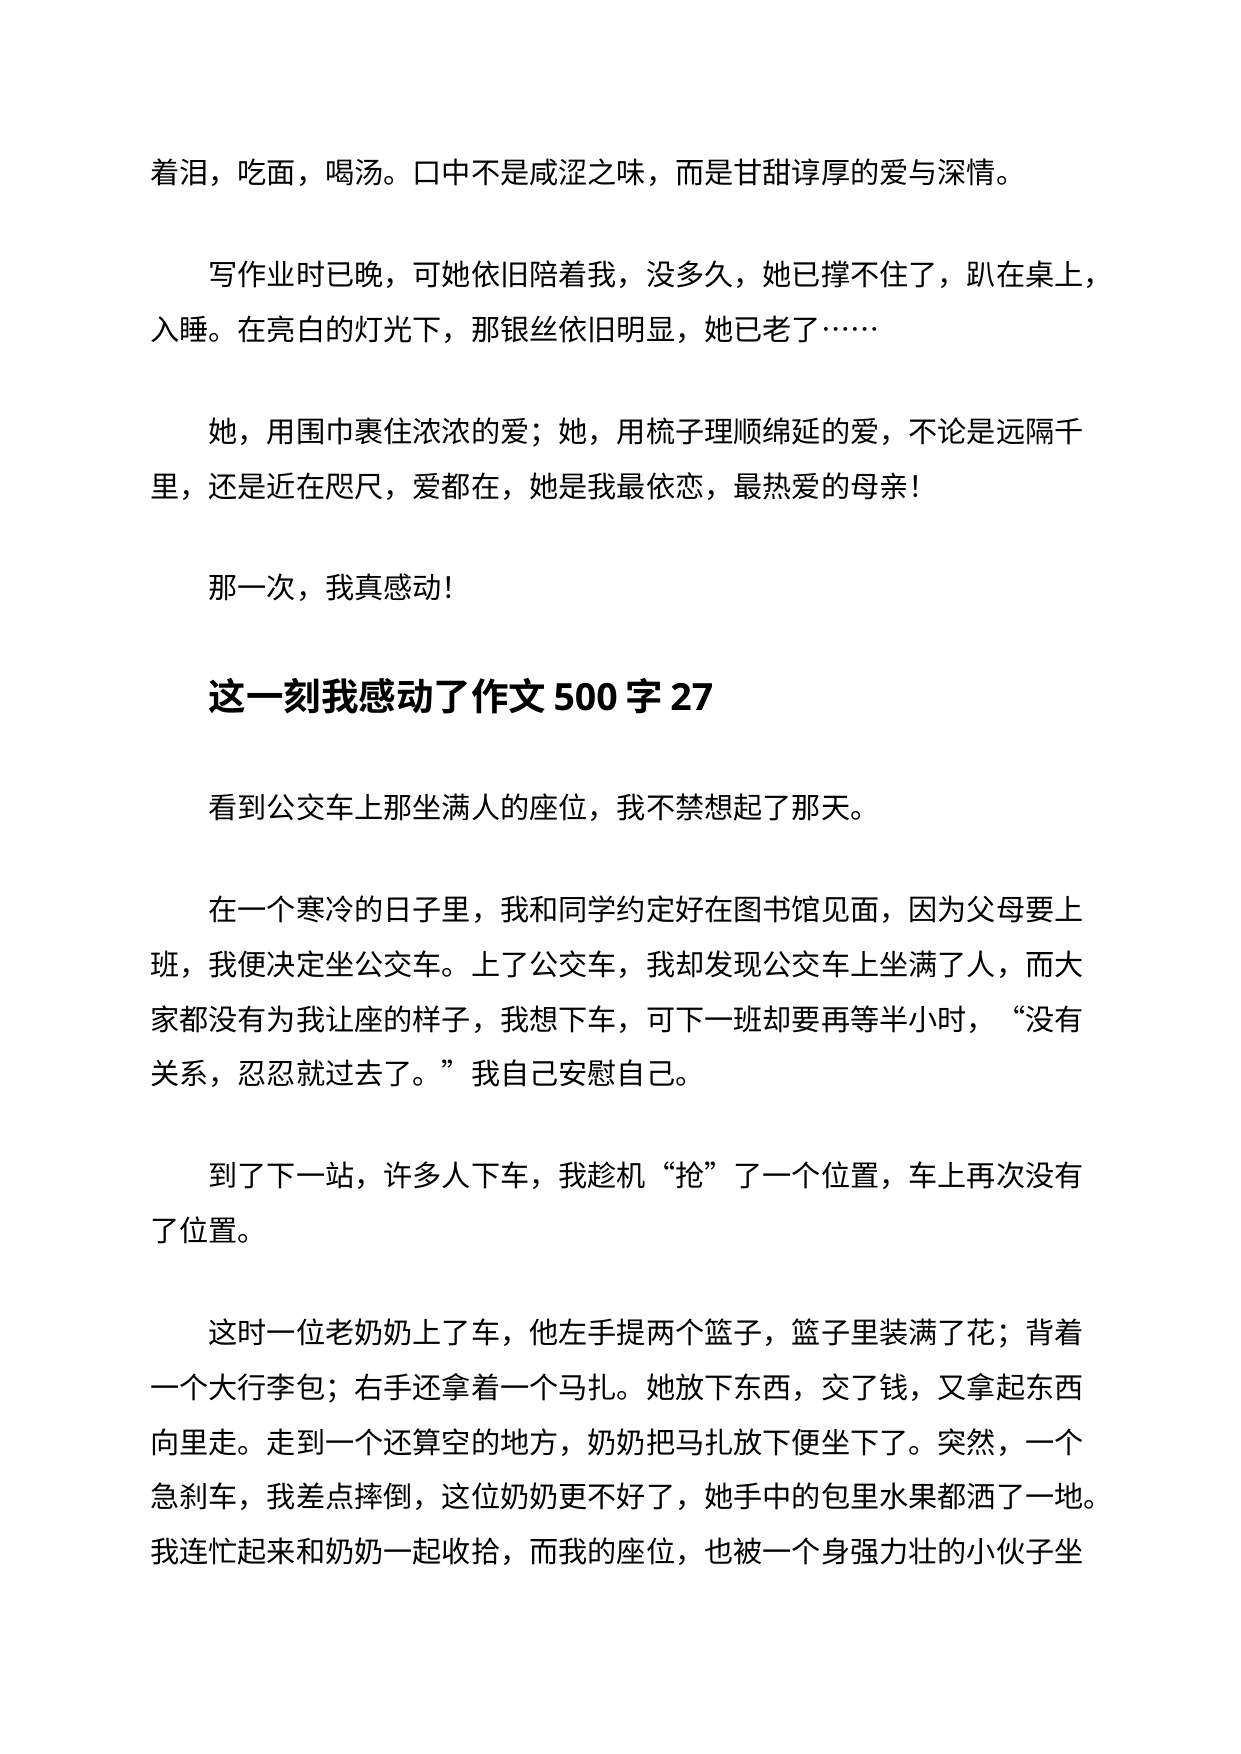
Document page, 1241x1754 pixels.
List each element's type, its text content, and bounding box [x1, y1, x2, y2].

text 那一次，我真感动！ [150, 565, 1090, 607]
text 看到公交车上那坐满人的座位，我不禁想起了那天。 [150, 784, 1090, 827]
text 到了下一站，许多人下车，我趁机“抢”了一个位置，车上再次没有了位置。 [150, 1153, 1090, 1250]
text 在一个寒冷的日子里，我和同学约定好在图书馆见面，因为父母要上班，我便决定坐公交车。上了公交车，我却发现公交车上坐满了人，而大家都没有为我让座的样子，我想下车，可下一班却要再等半小时，“没有关系，忍忍就过去了。”我自己安慰自己。 [150, 886, 1090, 1093]
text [150, 150, 1090, 192]
text 她，用围巾裹住浓浓的爱；她，用梳子理顺绵延的爱，不论是远隔千里，还是近在咫尺，爱都在，她是我最依恋，最热爱的母亲！ [150, 408, 1090, 506]
text 这一刻我感动了作文500字27 [150, 667, 1090, 721]
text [150, 1309, 1090, 1571]
text 写作业时已晚，可她依旧陪着我，没多久，她已撑不住了，趴在桌上，入睡。在亮白的灯光下，那银丝依旧明显，她已老了…… [150, 252, 1090, 349]
